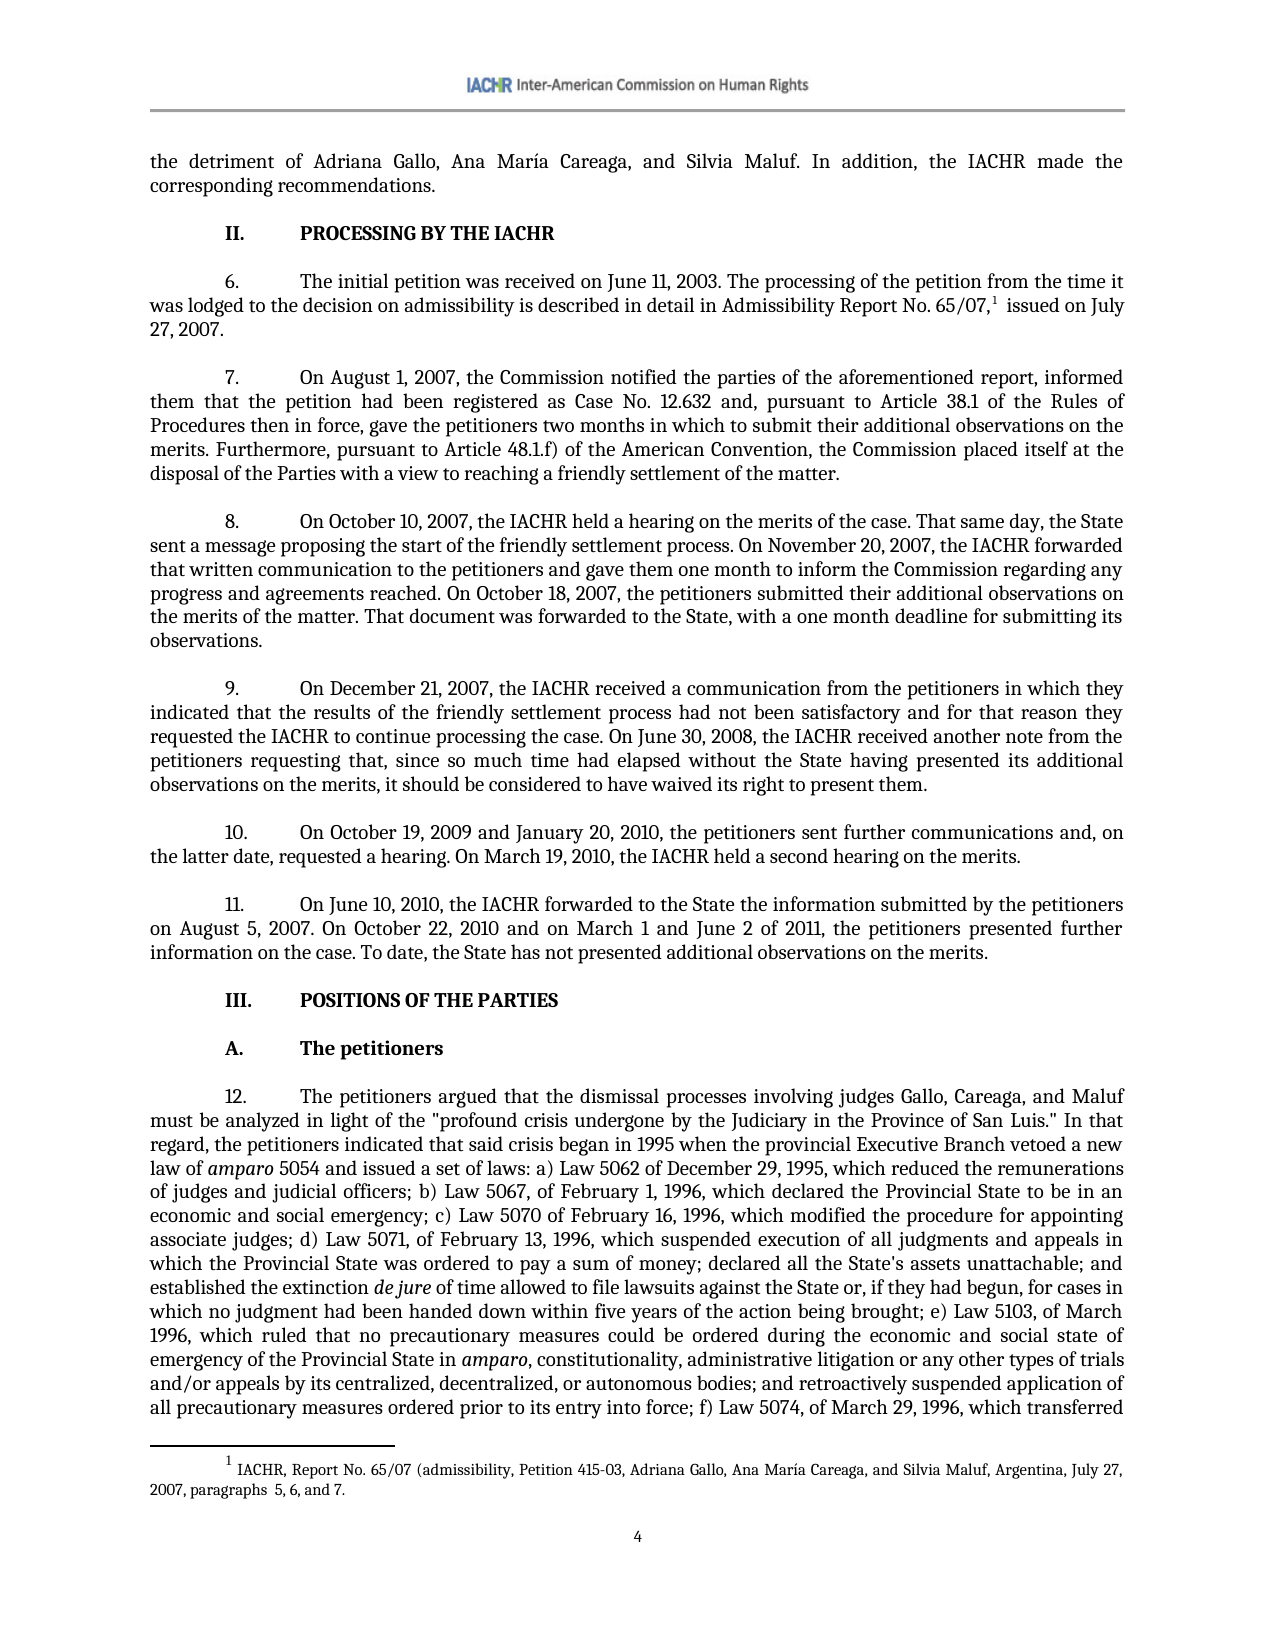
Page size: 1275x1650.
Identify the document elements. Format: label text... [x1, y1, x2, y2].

text II. PROCESSING BY THE IACHR [225, 222, 1125, 246]
picture [455, 74, 820, 95]
text III. POSITIONS OF THE PARTIES [225, 988, 1125, 1012]
list On October 10, 2007, the IACHR held a hearing on the merits of the case. That same day, the State sent a message proposing the start of the friendly settlement process. On November 20, 2007, the IACHR forwarded that written communication to the petitioners and gave them one month to inform the Commission regarding any progress and agreements reached. On October 18, 2007, the petitioners submitted their additional observations on the merits of the matter. That document was forwarded to the State, with a one month deadline for submitting its observations. [150, 509, 1125, 653]
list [150, 150, 1125, 198]
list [150, 1084, 1125, 1420]
text A. The petitioners [225, 1036, 1125, 1060]
list On October 19, 2009 and January 20, 2010, the petitioners sent further communications and, on the latter date, requested a hearing. On March 19, 2010, the IACHR held a second hearing on the merits. [150, 821, 1125, 869]
list The initial petition was received on June 11, 2003. The processing of the petition from the time it was lodged to the decision on admissibility is described in detail in Admissibility Report No. 65/07, issued on July 27, 2007. [150, 270, 1125, 342]
list On June 10, 2010, the IACHR forwarded to the State the information submitted by the petitioners on August 5, 2007. On October 22, 2010 and on March 1 and June 2 of 2011, the petitioners presented further information on the case. To date, the State has not presented additional observations on the merits. [150, 893, 1125, 964]
list On December 21, 2007, the IACHR received a communication from the petitioners in which they indicated that the results of the friendly settlement process had not been satisfactory and for that reason they requested the IACHR to continue processing the case. On June 30, 2008, the IACHR received another note from the petitioners requesting that, since so much time had elapsed without the State having presented its additional observations on the merits, it should be considered to have waived its right to present them. [150, 677, 1125, 797]
list On August 1, 2007, the Commission notified the parties of the aforementioned report, informed them that the petition had been registered as Case No. 12.632 and, pursuant to Article 38.1 of the Rules of Procedures then in force, gave the petitioners two months in which to submit their additional observations on the merits. Furthermore, pursuant to Article 48.1.f) of the American Convention, the Commission placed itself at the disposal of the Parties with a view to reaching a friendly settlement of the matter. [150, 366, 1125, 485]
